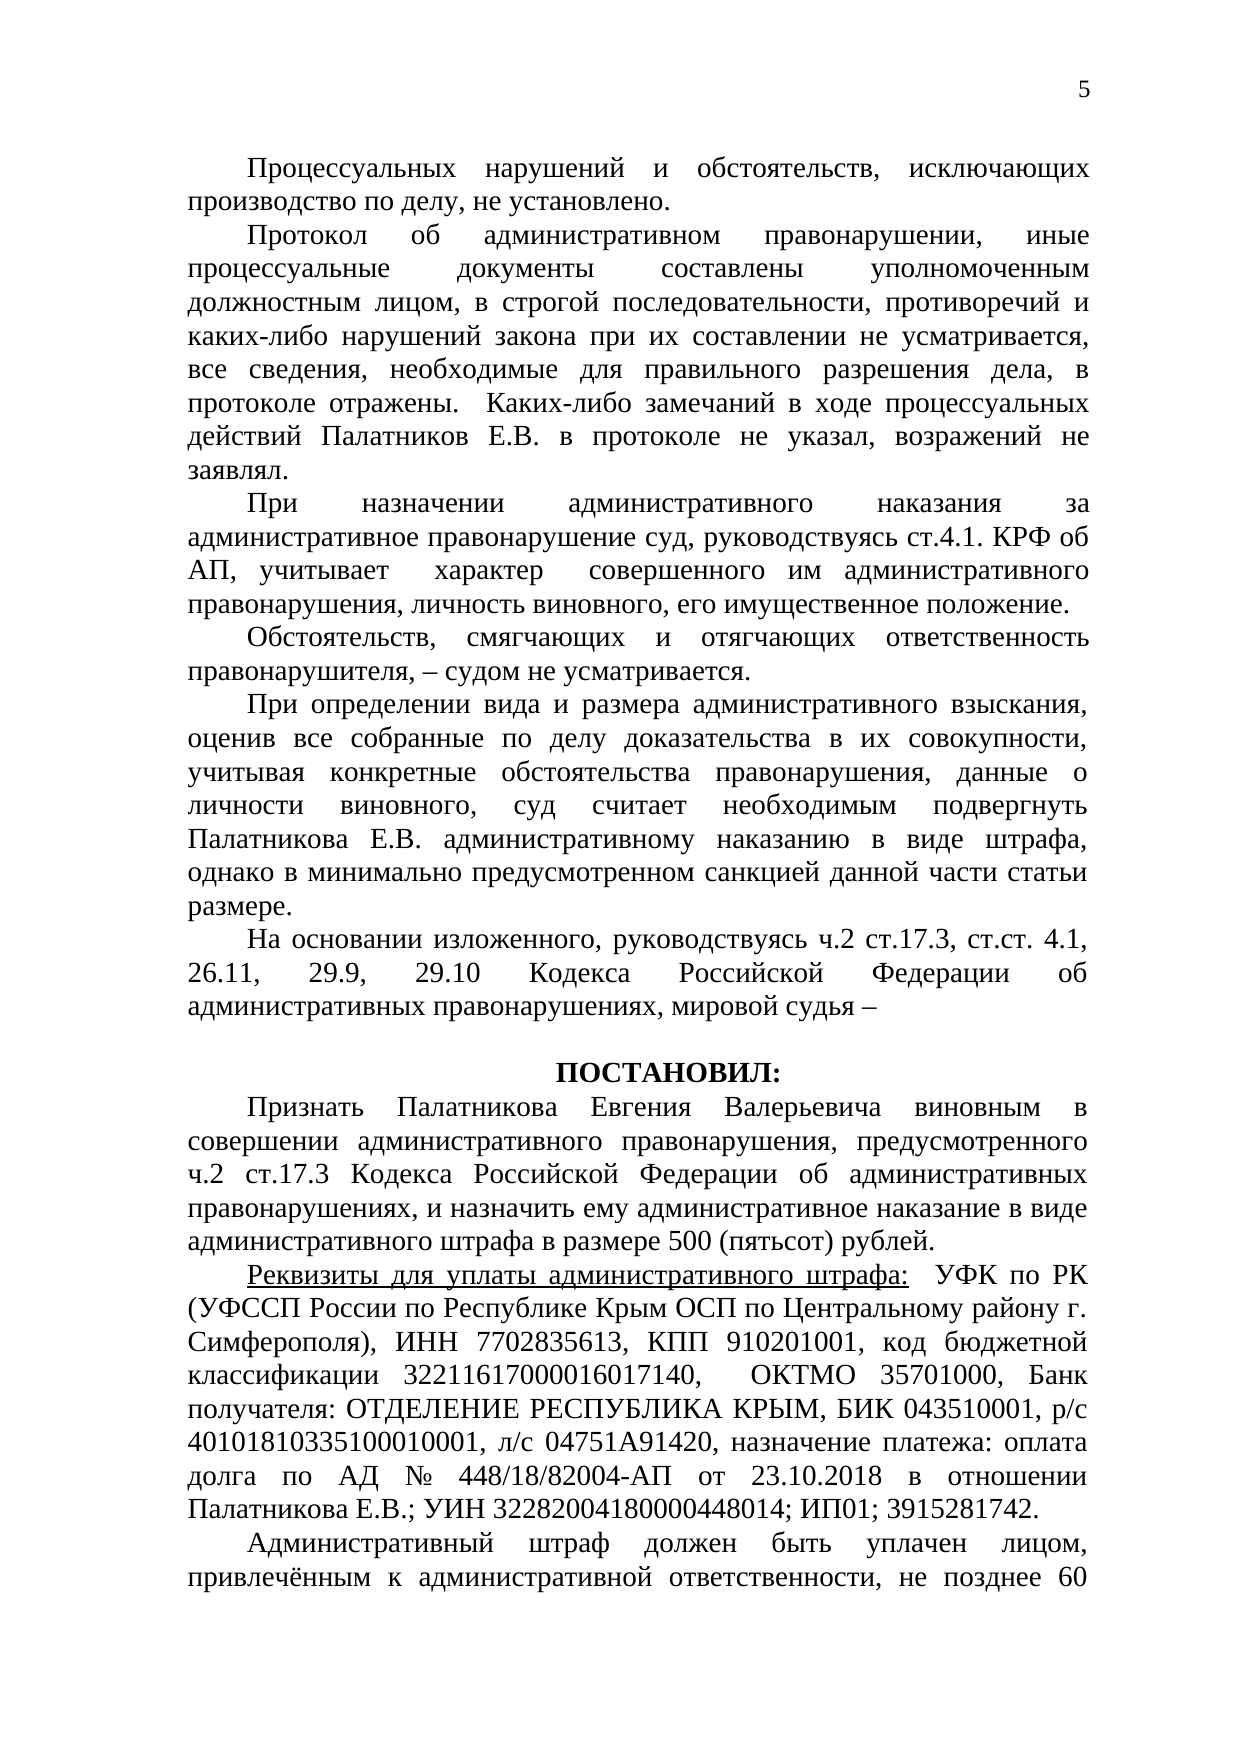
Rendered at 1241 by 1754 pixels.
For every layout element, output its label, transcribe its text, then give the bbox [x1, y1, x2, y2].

text Признать Палатникова Евгения Валерьевича виновным в совершении административного правонарушения, предусмотренного ч.2 ст.17.3 Кодекса Российской Федерации об административных правонарушениях, и назначить ему административное наказание в виде административного штрафа в размере 500 (пятьсот) рублей. [187, 1089, 1088, 1257]
text При определении вида и размера административного взыскания, оценив все собранные по делу доказательства в их совокупности, учитывая конкретные обстоятельства правонарушения, данные о личности виновного, суд считает необходимым подвергнуть Палатникова Е.В. административному наказанию в виде штрафа, однако в минимально предусмотренном санкцией данной части статьи размере. [187, 687, 1088, 921]
text Протокол об административном правонарушении, иные процессуальные документы составлены уполномоченным должностным лицом, в строгой последовательности, противоречий и каких-либо нарушений закона при их составлении не усматривается, все сведения, необходимые для правильного разрешения дела, в протоколе отражены. Каких-либо замечаний в ходе процессуальных действий Палатников Е.В. в протоколе не указал, возражений не заявлял. [187, 217, 1090, 485]
text На основании изложенного, руководствуясь ч.2 ст.17.3, ст.ст. 4.1, 26.11, 29.9, 29.10 Кодекса Российской Федерации об административных правонарушениях, мировой судья – [187, 921, 1088, 1022]
text При назначении административного наказания за административное правонарушение суд, руководствуясь ст.4.1. КРФ об АП, учитывает характер совершенного им административного правонарушения, личность виновного, его имущественное положение. [187, 485, 1090, 619]
text Процессуальных нарушений и обстоятельств, исключающих производство по делу, не установлено. [187, 150, 1090, 217]
text Обстоятельств, смягчающих и отягчающих ответственность правонарушителя, – судом не усматривается. [187, 619, 1090, 687]
text Реквизиты для уплаты административного штрафа: УФК по РК (УФССП России по Республике Крым ОСП по Центральному району г. Симферополя), ИНН 7702835613, КПП 910201001, код бюджетной классификации 32211617000016017140, ОКТМО 35701000, Банк получателя: ОТДЕЛЕНИЕ РЕСПУБЛИКА КРЫМ, БИК 043510001, р/с 40101810335100010001, л/с 04751А91420, назначение платежа: оплата долга по АД № 448/18/82004-АП от 23.10.2018 в отношении Палатникова Е.В.; УИН 32282004180000448014; ИП01; 3915281742. [187, 1257, 1088, 1525]
text ПОСТАНОВИЛ: [187, 1056, 1090, 1089]
